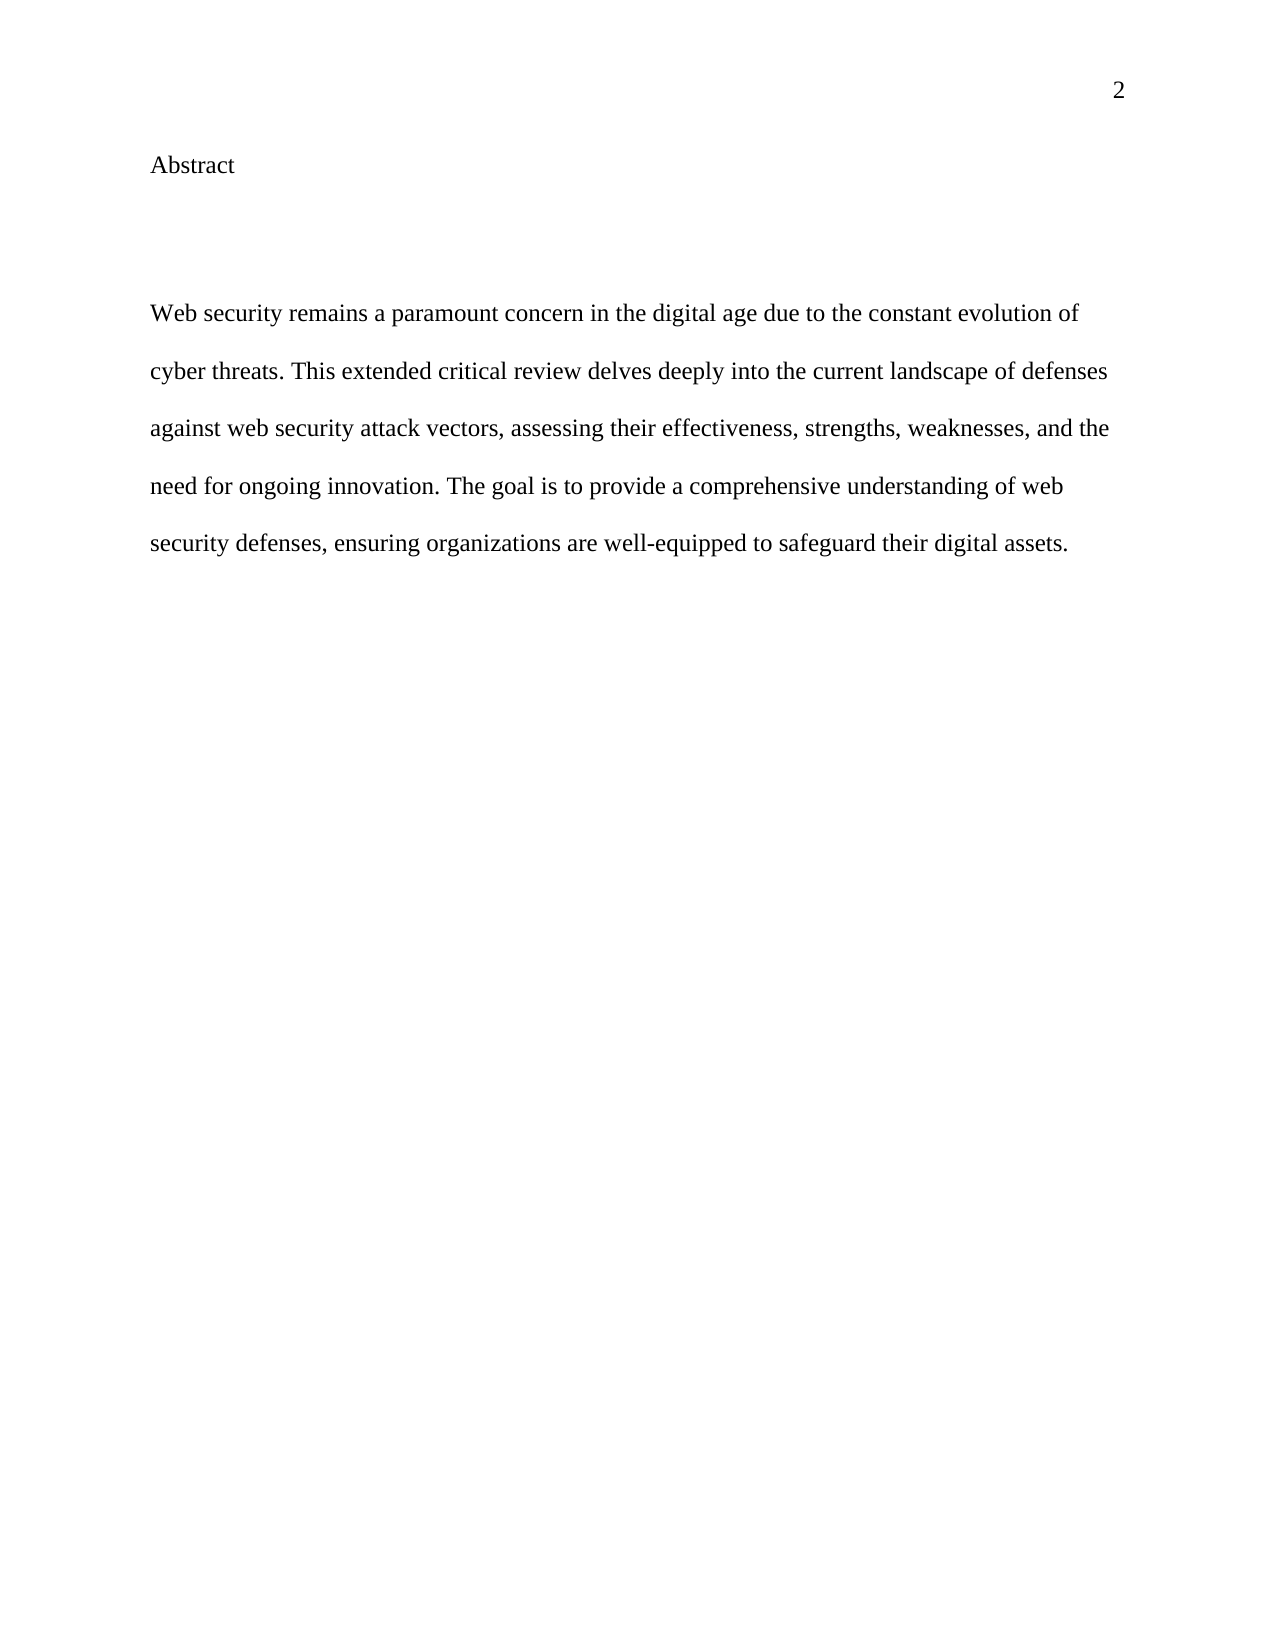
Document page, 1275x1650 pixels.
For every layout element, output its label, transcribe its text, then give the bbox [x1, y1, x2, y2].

text Abstract [150, 150, 1125, 179]
text Web security remains a paramount concern in the digital age due to the constant evolution of cyber threats. This extended critical review delves deeply into the current landscape of defenses against web security attack vectors, assessing their effectiveness, strengths, weaknesses, and the need for ongoing innovation. The goal is to provide a comprehensive understanding of web security defenses, ensuring organizations are well-equipped to safeguard their digital assets. [150, 298, 1125, 557]
